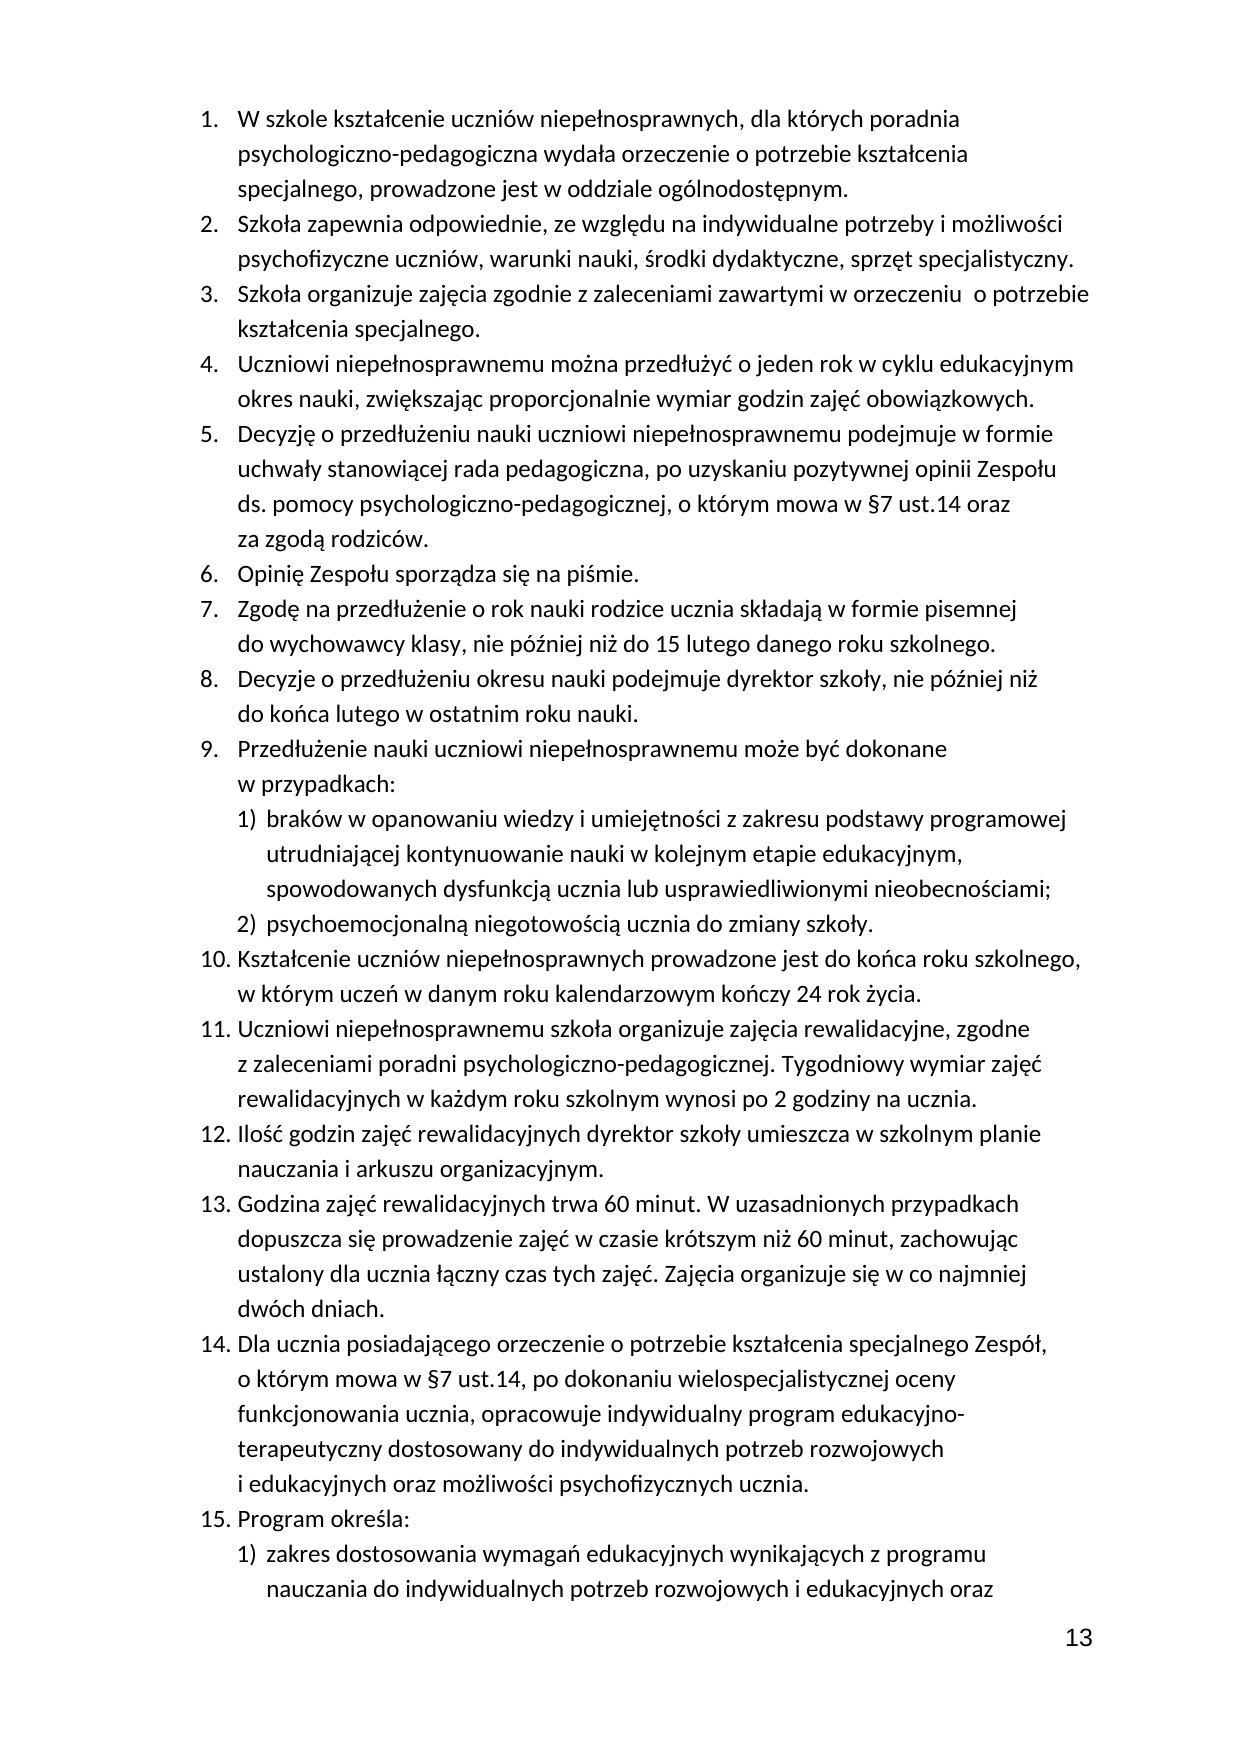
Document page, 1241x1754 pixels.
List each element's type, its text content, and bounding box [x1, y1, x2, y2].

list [236, 1538, 1093, 1604]
list Program określa: [200, 1503, 1093, 1534]
list W szkole kształcenie uczniów niepełnosprawnych, dla których poradnia psychologiczno-pedagogiczna wydała orzeczenie o potrzebie kształcenia specjalnego, prowadzone jest w oddziale ogólnodostępnym. [200, 103, 1093, 204]
list Decyzje o przedłużeniu okresu nauki podejmuje dyrektor szkoły, nie później niż do końca lutego w ostatnim roku nauki. [200, 663, 1093, 729]
list Szkoła organizuje zajęcia zgodnie z zaleceniami zawartymi w orzeczeniu o potrzebie kształcenia specjalnego. [200, 278, 1093, 344]
list Godzina zajęć rewalidacyjnych trwa 60 minut. W uzasadnionych przypadkach dopuszcza się prowadzenie zajęć w czasie krótszym niż 60 minut, zachowując ustalony dla ucznia łączny czas tych zajęć. Zajęcia organizuje się w co najmniej dwóch dniach. [200, 1188, 1093, 1324]
list Uczniowi niepełnosprawnemu można przedłużyć o jeden rok w cyklu edukacyjnym okres nauki, zwiększając proporcjonalnie wymiar godzin zajęć obowiązkowych. [200, 348, 1093, 414]
list Zgodę na przedłużenie o rok nauki rodzice ucznia składają w formie pisemnej do wychowawcy klasy, nie później niż do 15 lutego danego roku szkolnego. [200, 593, 1093, 659]
list Kształcenie uczniów niepełnosprawnych prowadzone jest do końca roku szkolnego, w którym uczeń w danym roku kalendarzowym kończy 24 rok życia. [200, 943, 1093, 1009]
list Szkoła zapewnia odpowiednie, ze względu na indywidualne potrzeby i możliwości psychofizyczne uczniów, warunki nauki, środki dydaktyczne, sprzęt specjalistyczny. [200, 208, 1093, 274]
list Dla ucznia posiadającego orzeczenie o potrzebie kształcenia specjalnego Zespół, o którym mowa w §7 ust.14, po dokonaniu wielospecjalistycznej oceny funkcjonowania ucznia, opracowuje indywidualny program edukacyjno-terapeutyczny dostosowany do indywidualnych potrzeb rozwojowych i edukacyjnych oraz możliwości psychofizycznych ucznia. [200, 1328, 1093, 1499]
list psychoemocjonalną niegotowością ucznia do zmiany szkoły. [236, 908, 1093, 939]
list Ilość godzin zajęć rewalidacyjnych dyrektor szkoły umieszcza w szkolnym planie nauczania i arkuszu organizacyjnym. [200, 1118, 1093, 1184]
list Opinię Zespołu sporządza się na piśmie. [200, 558, 1093, 589]
list Decyzję o przedłużeniu nauki uczniowi niepełnosprawnemu podejmuje w formie uchwały stanowiącej rada pedagogiczna, po uzyskaniu pozytywnej opinii Zespołu ds. pomocy psychologiczno-pedagogicznej, o którym mowa w §7 ust.14 oraz za zgodą rodziców. [200, 418, 1093, 554]
list Przedłużenie nauki uczniowi niepełnosprawnemu może być dokonane w przypadkach: [200, 733, 1093, 799]
list Uczniowi niepełnosprawnemu szkoła organizuje zajęcia rewalidacyjne, zgodne z zaleceniami poradni psychologiczno-pedagogicznej. Tygodniowy wymiar zajęć rewalidacyjnych w każdym roku szkolnym wynosi po 2 godziny na ucznia. [200, 1013, 1093, 1114]
list braków w opanowaniu wiedzy i umiejętności z zakresu podstawy programowej utrudniającej kontynuowanie nauki w kolejnym etapie edukacyjnym, spowodowanych dysfunkcją ucznia lub usprawiedliwionymi nieobecnościami; [236, 803, 1093, 904]
